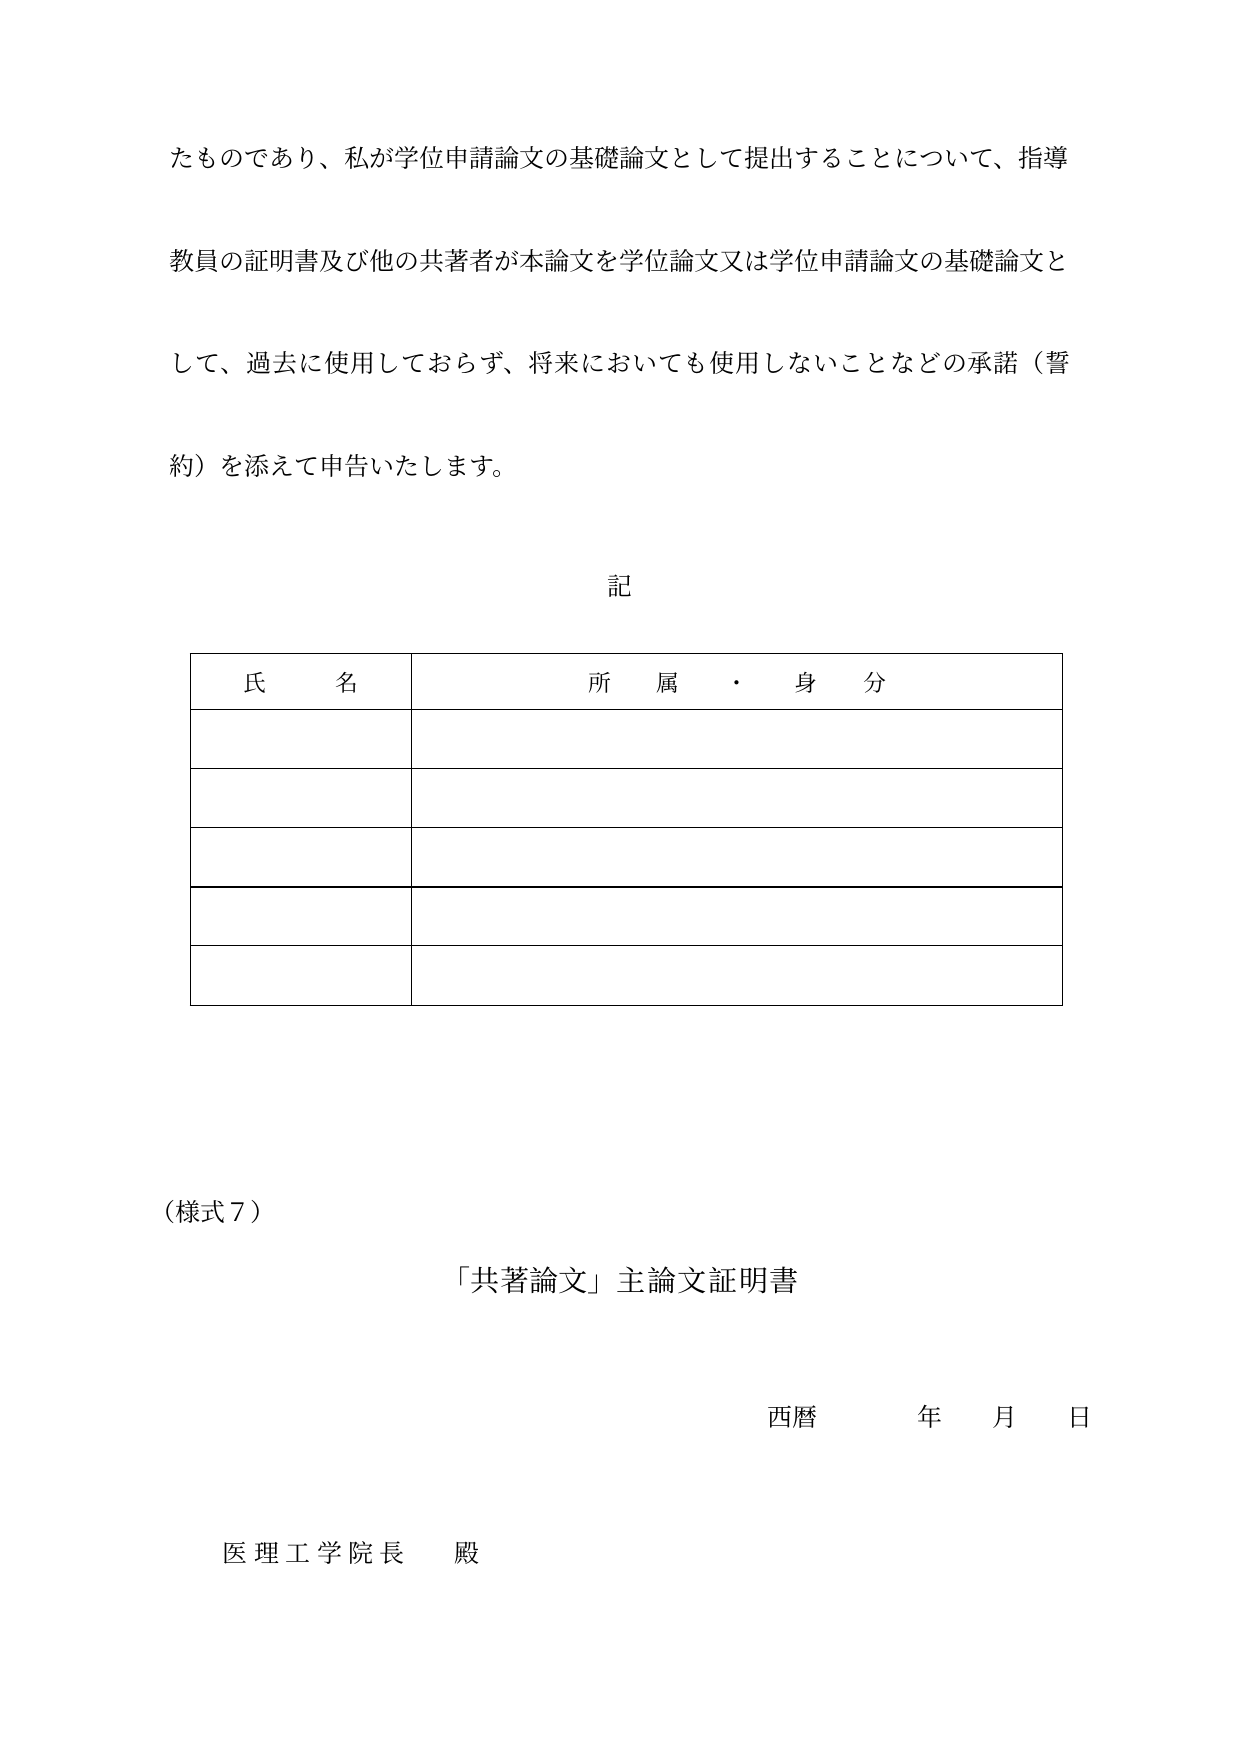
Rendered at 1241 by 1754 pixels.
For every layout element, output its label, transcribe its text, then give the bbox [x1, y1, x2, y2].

table_cell [191, 888, 411, 945]
table_cell [412, 888, 1062, 945]
text 記 [148, 551, 1092, 619]
table_cell [191, 769, 411, 827]
table_cell [412, 769, 1062, 827]
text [169, 123, 1071, 499]
table_cell [412, 946, 1062, 1004]
table_cell [191, 946, 411, 1004]
table_cell [412, 828, 1062, 886]
table_cell [191, 828, 411, 886]
text （様式７） [148, 1176, 1009, 1245]
text 「共著論文」主論文証明書 [148, 1245, 1092, 1313]
text 西暦 年 月 日 [148, 1381, 1092, 1450]
table_header 所 属 ・ 身 分 [412, 654, 1062, 709]
table_header 氏 名 [191, 654, 411, 709]
table_cell [191, 710, 411, 768]
text 医 理 工 学 院 長 殿 [148, 1518, 1092, 1586]
table_cell [412, 710, 1062, 768]
